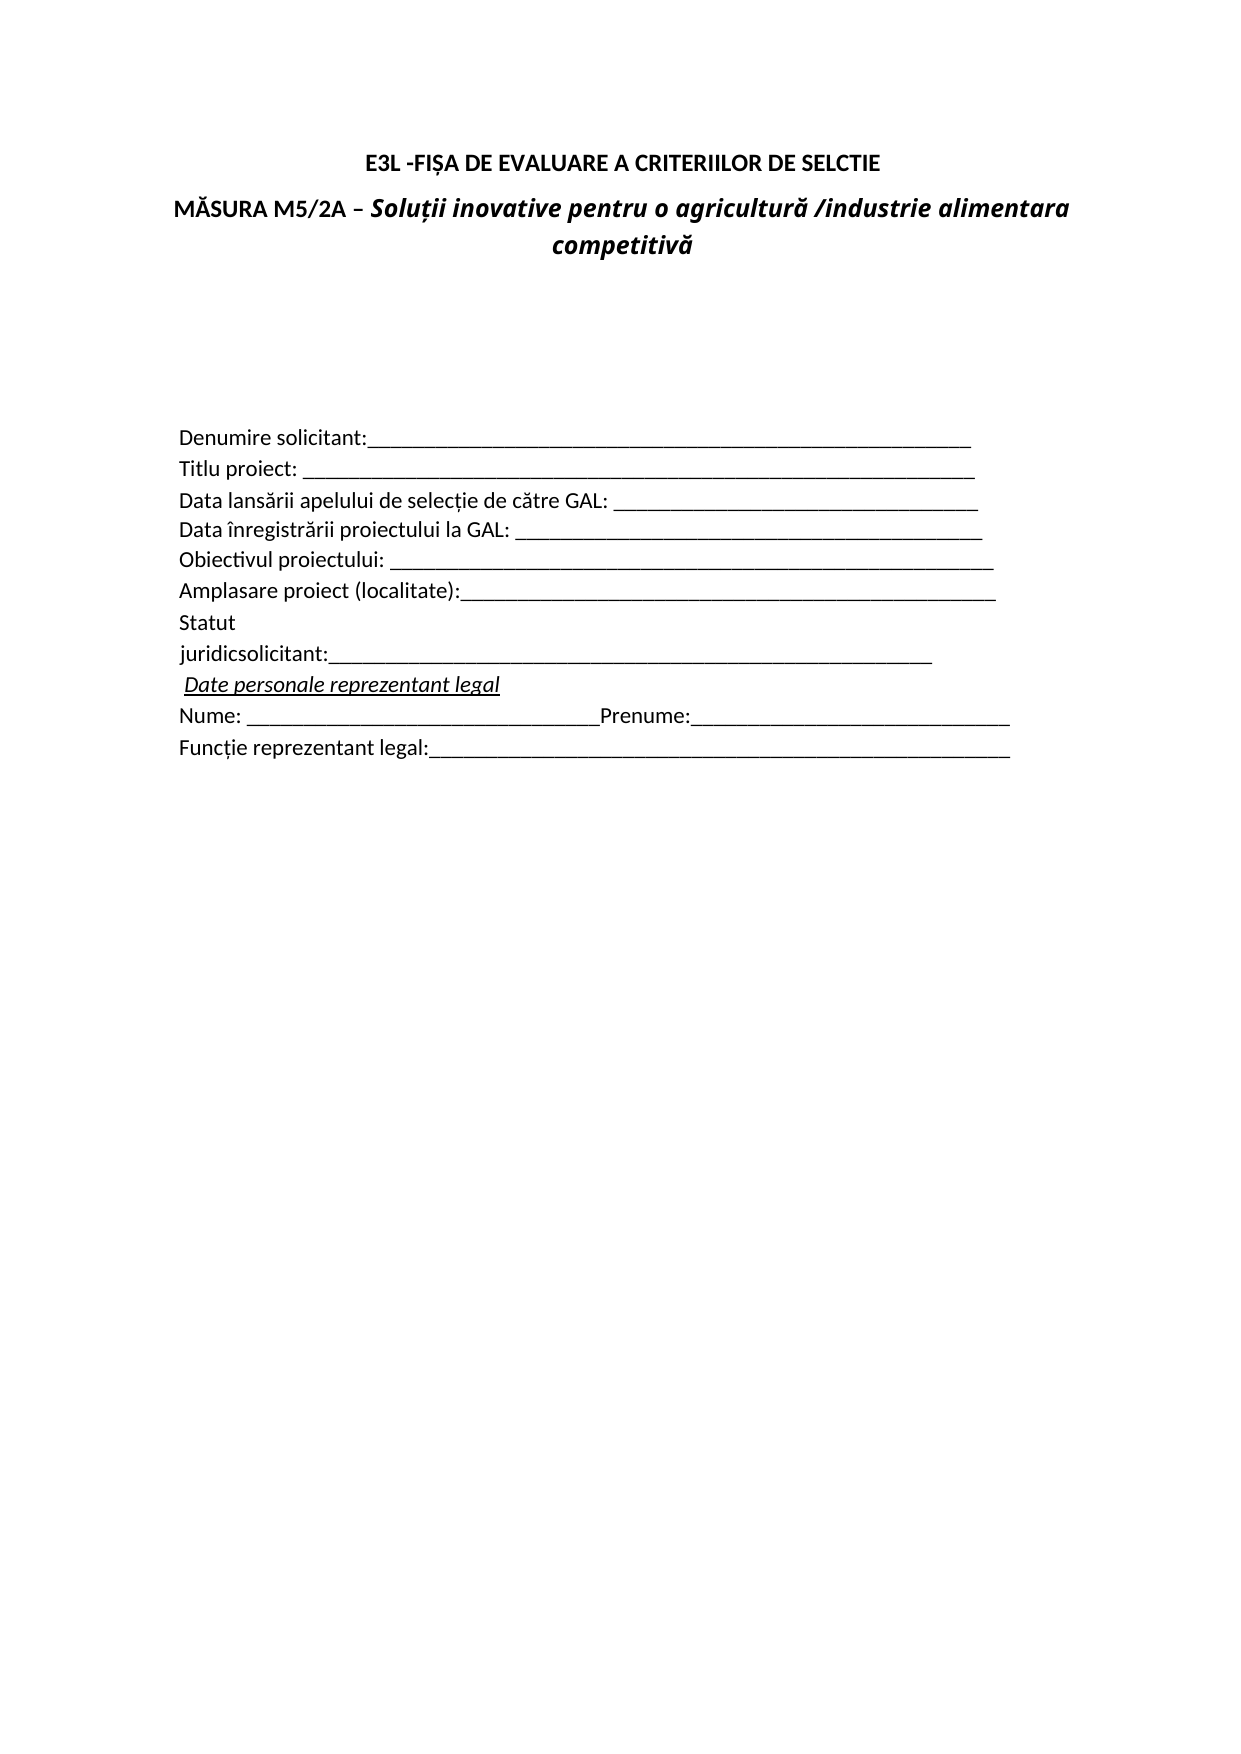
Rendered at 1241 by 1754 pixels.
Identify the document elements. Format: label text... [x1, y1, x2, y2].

text Date personale reprezentant legal [179, 670, 961, 698]
text Amplasare proiect (localitate):_______________________________________________ [179, 576, 1067, 604]
text Statut juridicsolicitant:_____________________________________________________ [179, 608, 961, 667]
text Data lansării apelului de selecție de către GAL: ________________________________ [179, 486, 1067, 514]
text Obiectivul proiectului: _____________________________________________________ [179, 545, 1067, 573]
text Funcţie reprezentant legal:___________________________________________________ [179, 733, 1067, 761]
subtitle MĂSURA M5/2A – Soluţii inovative pentru o agricultură /industrie alimentara competitivă [154, 191, 1093, 261]
text Titlu proiect: ___________________________________________________________ [179, 454, 1067, 483]
text E3L -FIȘA DE EVALUARE A CRITERIILOR DE SELCTIE [153, 148, 1093, 178]
text Nume: _______________________________Prenume:____________________________ [179, 702, 1067, 730]
text Denumire solicitant:_____________________________________________________ [179, 423, 1067, 451]
text Data înregistrării proiectului la GAL: _________________________________________ [179, 515, 1067, 543]
